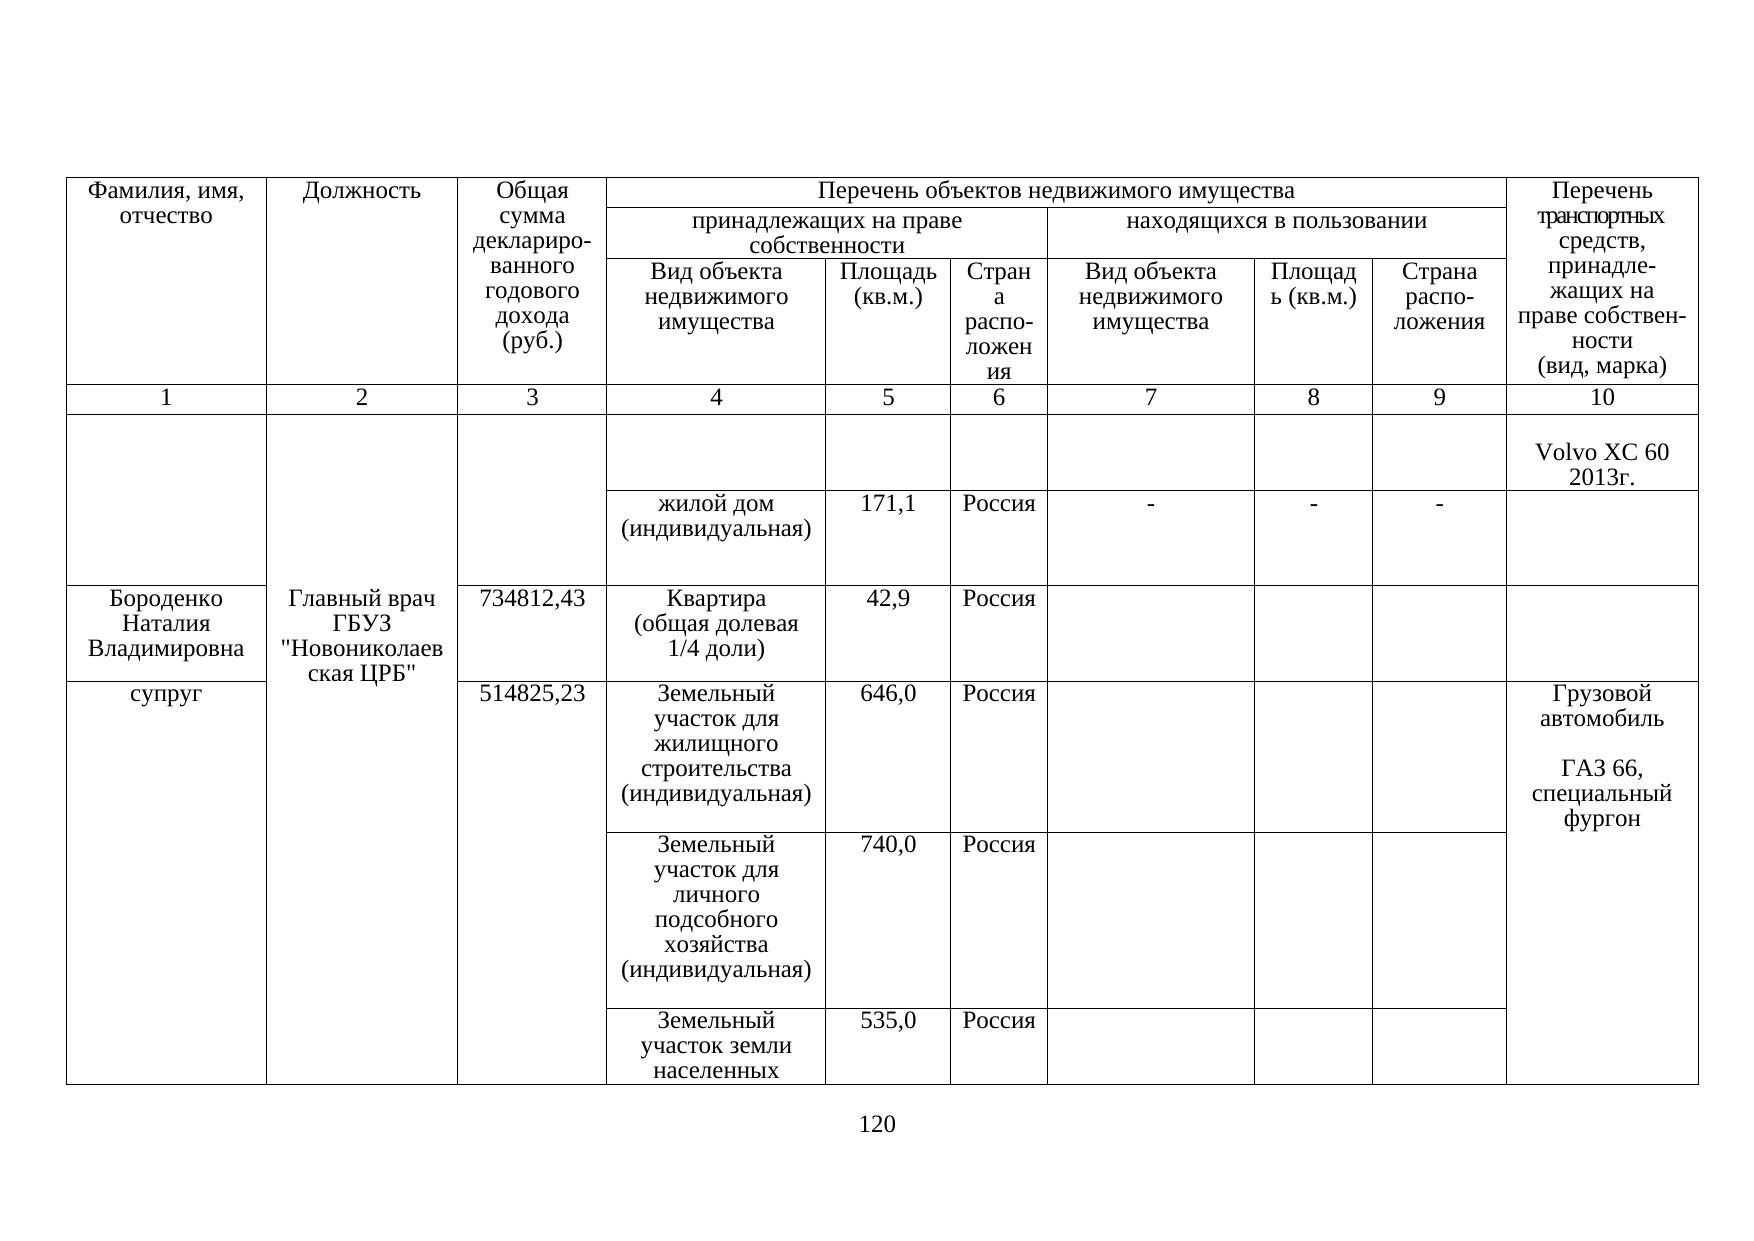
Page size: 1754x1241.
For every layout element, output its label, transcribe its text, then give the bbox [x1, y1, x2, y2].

table_cell принадлежащих на праве собственности [607, 208, 1047, 258]
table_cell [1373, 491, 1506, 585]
table_cell 9 [1373, 385, 1506, 414]
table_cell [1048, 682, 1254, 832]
table_cell 3 [458, 385, 606, 414]
table_cell Страна распо-ложения [1373, 259, 1506, 384]
table_cell 4 [607, 385, 825, 414]
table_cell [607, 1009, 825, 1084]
table_cell 5 [826, 385, 950, 414]
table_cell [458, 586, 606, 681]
table_cell Вид объекта недвижимого имущества [1048, 259, 1254, 384]
table_cell Страна распо-ложения [951, 259, 1047, 384]
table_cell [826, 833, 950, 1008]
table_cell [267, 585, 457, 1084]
table_cell Площадь (кв.м.) [1255, 259, 1372, 384]
table_cell Вид объекта недвижимого имущества [607, 259, 825, 384]
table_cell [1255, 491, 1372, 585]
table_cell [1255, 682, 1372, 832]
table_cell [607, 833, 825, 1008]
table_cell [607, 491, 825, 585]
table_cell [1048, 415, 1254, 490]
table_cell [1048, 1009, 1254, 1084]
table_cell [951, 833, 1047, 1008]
table_header Фамилия, имя, отчество [67, 178, 266, 384]
table_cell находящихся в пользовании [1048, 208, 1506, 258]
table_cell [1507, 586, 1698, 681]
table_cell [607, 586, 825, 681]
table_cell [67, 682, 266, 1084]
table_cell 2 [267, 385, 457, 414]
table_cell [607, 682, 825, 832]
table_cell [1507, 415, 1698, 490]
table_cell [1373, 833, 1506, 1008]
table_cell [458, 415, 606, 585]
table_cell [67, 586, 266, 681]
table_header Перечень транспортных средств, принадле-жащих на праве собствен-ности (вид, марка) [1507, 178, 1698, 384]
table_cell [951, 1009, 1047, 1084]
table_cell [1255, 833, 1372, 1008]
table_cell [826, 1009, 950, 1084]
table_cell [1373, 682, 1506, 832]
table_cell 6 [951, 385, 1047, 414]
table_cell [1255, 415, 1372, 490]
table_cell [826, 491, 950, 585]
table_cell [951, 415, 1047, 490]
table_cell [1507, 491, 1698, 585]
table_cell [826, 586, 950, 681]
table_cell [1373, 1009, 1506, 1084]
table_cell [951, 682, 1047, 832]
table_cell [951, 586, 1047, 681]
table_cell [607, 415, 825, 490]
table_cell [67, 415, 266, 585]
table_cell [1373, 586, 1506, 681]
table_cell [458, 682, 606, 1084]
table_header Перечень объектов недвижимого имущества [607, 178, 1506, 207]
table_header Должность [267, 178, 457, 384]
table_cell 8 [1255, 385, 1372, 414]
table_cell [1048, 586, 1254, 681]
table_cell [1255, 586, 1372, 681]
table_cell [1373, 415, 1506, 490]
table_cell 7 [1048, 385, 1254, 414]
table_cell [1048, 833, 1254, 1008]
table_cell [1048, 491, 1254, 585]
table_cell Площадь (кв.м.) [826, 259, 950, 384]
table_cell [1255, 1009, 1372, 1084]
table_cell 1 [67, 385, 266, 414]
table_cell 10 [1507, 385, 1698, 414]
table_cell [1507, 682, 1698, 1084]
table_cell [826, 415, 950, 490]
table_header Общая сумма деклариро-ванного годового дохода (руб.) [458, 178, 606, 384]
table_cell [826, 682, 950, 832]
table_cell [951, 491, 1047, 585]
